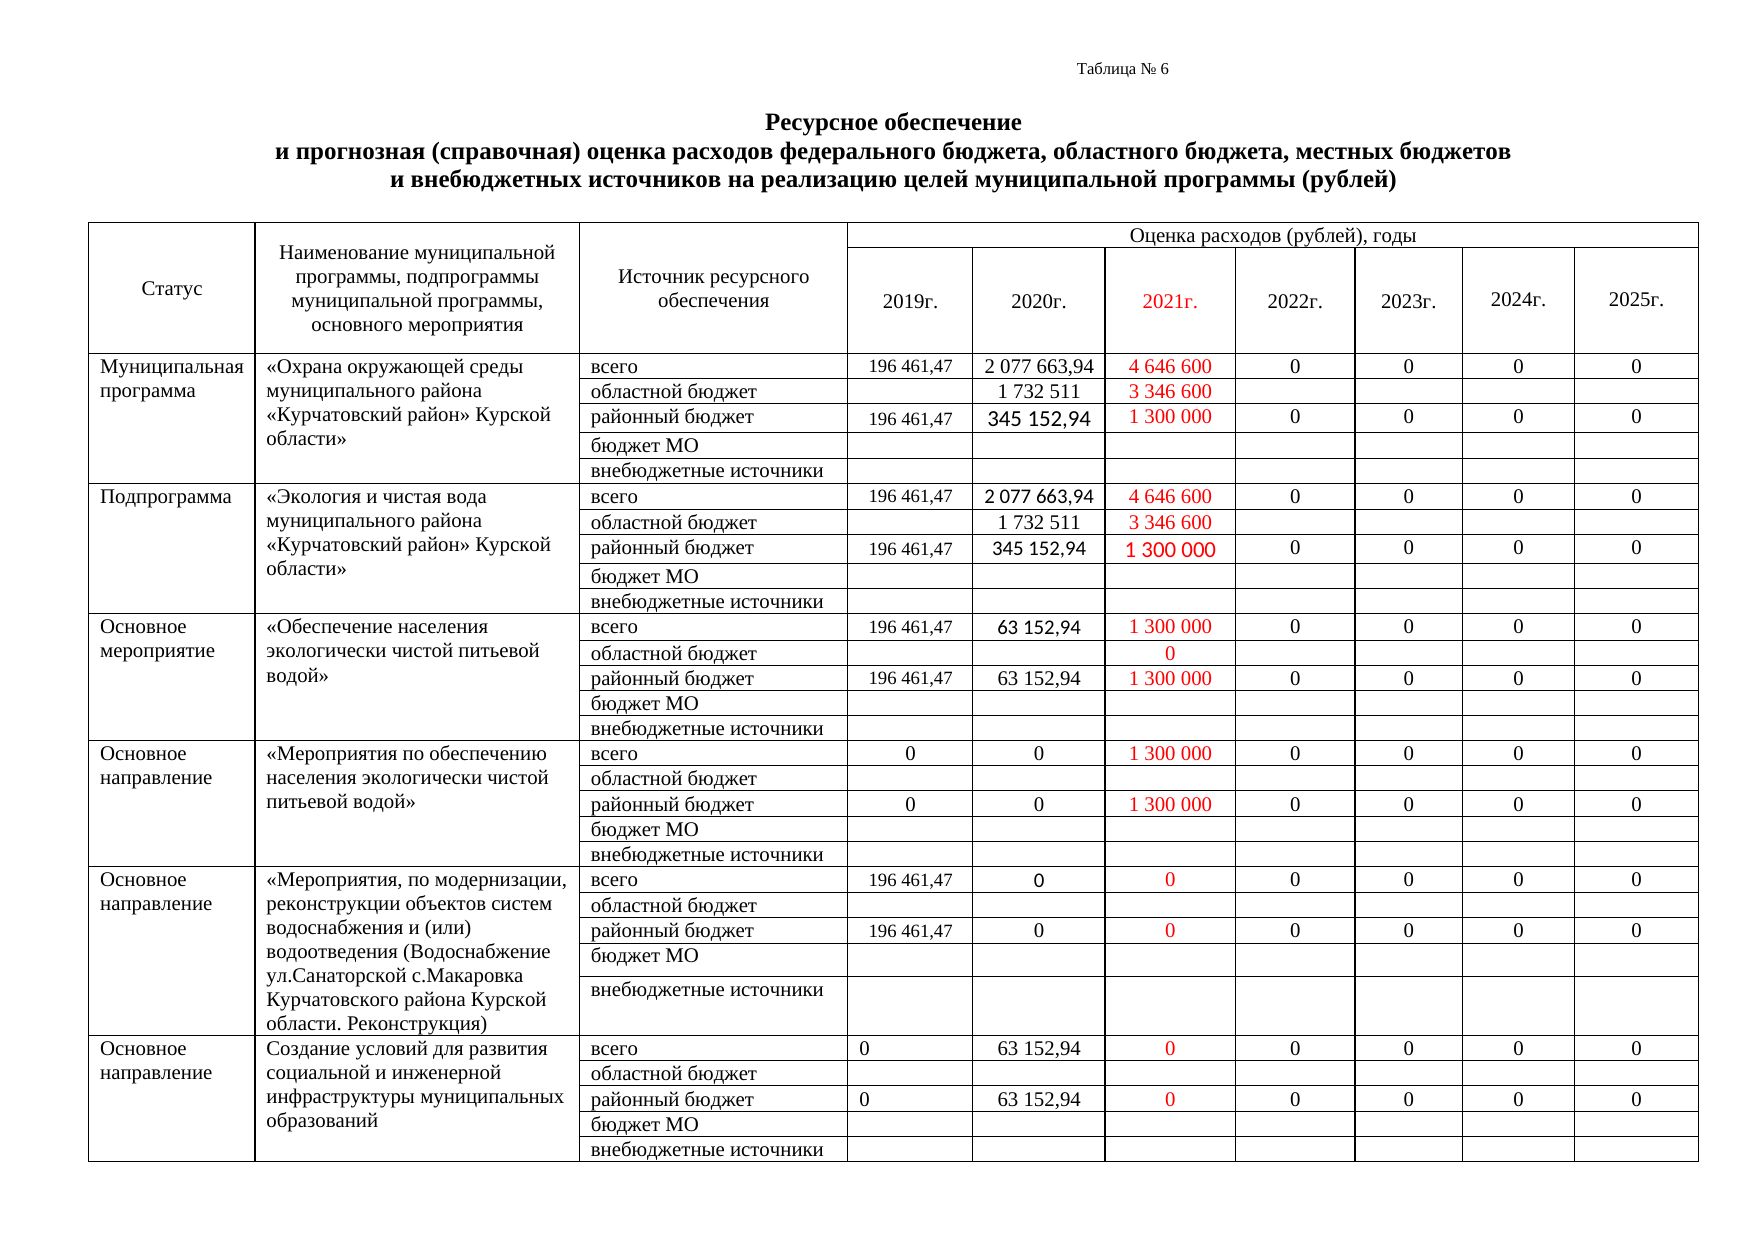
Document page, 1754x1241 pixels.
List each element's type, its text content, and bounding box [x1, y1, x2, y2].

table_cell 0 [1575, 918, 1698, 942]
table_cell 3 346 600 [1106, 510, 1235, 534]
table_cell [848, 977, 972, 1035]
table_cell областной бюджет [580, 379, 847, 403]
table_cell «Мероприятия по обеспечению населения экологически чистой питьевой водой» [256, 741, 579, 866]
table_cell [1575, 1061, 1698, 1085]
table_cell [1236, 1137, 1354, 1161]
table_cell всего [580, 867, 847, 892]
table_cell всего [580, 741, 847, 765]
table_cell 0 [1236, 1086, 1354, 1111]
table_cell [1106, 842, 1235, 866]
table_cell 0 [1356, 484, 1462, 509]
table_cell 0 [1356, 614, 1462, 640]
table_cell [1575, 716, 1698, 740]
text и прогнозная (справочная) оценка расходов федерального бюджета, областного бюджета, местных бюджетов [118, 136, 1668, 164]
table_cell 0 [1356, 791, 1462, 816]
table_cell [848, 1137, 972, 1161]
table_cell [1463, 459, 1574, 482]
table_cell 196 461,47 [848, 666, 972, 690]
table_cell [1463, 379, 1574, 403]
table_cell бюджет МО [580, 433, 847, 457]
table_cell [1463, 691, 1574, 715]
table_cell 4 646 600 [1106, 354, 1235, 378]
table_cell [1356, 716, 1462, 740]
table_cell Муниципальная программа [89, 354, 254, 482]
table_cell 2019г. [848, 248, 972, 353]
table_cell [1463, 817, 1574, 841]
table_cell 0 [848, 1036, 972, 1060]
table_cell 0 [1356, 1036, 1462, 1060]
table_cell 0 [1356, 918, 1462, 942]
table_header Источник ресурсного обеспечения [580, 223, 847, 353]
table_cell [1575, 589, 1698, 613]
table_cell [1463, 1137, 1574, 1161]
table_cell [1106, 1112, 1235, 1136]
table_cell [1463, 977, 1574, 1035]
table_cell 0 [1236, 535, 1354, 563]
table_cell [973, 459, 1104, 482]
table_cell [1463, 564, 1574, 588]
table_cell [1236, 1061, 1354, 1085]
table_cell [973, 716, 1104, 740]
table_cell 0 [1575, 791, 1698, 816]
table_cell [1463, 944, 1574, 976]
table_cell 0 [1236, 666, 1354, 690]
table_cell бюджет МО [580, 564, 847, 588]
table_cell [1106, 459, 1235, 482]
table_cell 0 [1236, 867, 1354, 892]
table_cell [848, 944, 972, 976]
table_cell [973, 817, 1104, 841]
table_cell [1236, 766, 1354, 790]
table_cell [973, 842, 1104, 866]
table_cell [1463, 766, 1574, 790]
table_cell [1575, 510, 1698, 534]
table_cell областной бюджет [580, 1061, 847, 1085]
text и внебюджетных источников на реализацию целей муниципальной программы (рублей) [118, 164, 1668, 193]
table_cell [1106, 433, 1235, 457]
table_cell районный бюджет [580, 404, 847, 432]
table_cell 196 461,47 [848, 867, 972, 892]
table_cell [973, 691, 1104, 715]
table_cell [848, 893, 972, 917]
table_cell 0 [1463, 404, 1574, 432]
table_cell 0 [1106, 867, 1235, 892]
table_cell 0 [1106, 1036, 1235, 1060]
table_cell 0 [1106, 918, 1235, 942]
table_cell [973, 433, 1104, 457]
table_cell [1356, 1061, 1462, 1085]
table_cell 0 [1463, 918, 1574, 942]
table_cell [1575, 944, 1698, 976]
table_cell [848, 817, 972, 841]
table_cell 2024г. [1463, 248, 1574, 353]
table_cell [973, 1137, 1104, 1161]
table_cell 63 152,94 [973, 666, 1104, 690]
table_cell 2 077 663,94 [973, 484, 1104, 509]
table_cell [1575, 691, 1698, 715]
table_cell [1356, 944, 1462, 976]
table_cell [1236, 641, 1354, 665]
table_cell 0 [1356, 741, 1462, 765]
table_cell «Охрана окружающей среды муниципального района «Курчатовский район» Курской области» [256, 354, 579, 482]
table_cell 0 [1463, 791, 1574, 816]
table_cell [973, 893, 1104, 917]
table_cell [848, 1112, 972, 1136]
table_header Наименование муниципальной программы, подпрограммы муниципальной программы, основного мероприятия [256, 223, 579, 353]
table_cell [1106, 564, 1235, 588]
table_cell 0 [1575, 741, 1698, 765]
table_cell [1236, 944, 1354, 976]
table_cell [1463, 510, 1574, 534]
table_cell [973, 1061, 1104, 1085]
table_cell 0 [1463, 1036, 1574, 1060]
table_cell [1106, 1061, 1235, 1085]
table_cell 345 152,94 [973, 404, 1104, 432]
table_cell [973, 766, 1104, 790]
table_cell 1 732 511 [973, 510, 1104, 534]
table_cell [1106, 766, 1235, 790]
table_cell районный бюджет [580, 1086, 847, 1111]
table_cell [1356, 977, 1462, 1035]
table_cell [848, 716, 972, 740]
table_cell Основное направление [89, 867, 254, 1035]
table_cell [848, 641, 972, 665]
table_cell [1575, 842, 1698, 866]
table_cell 0 [848, 741, 972, 765]
table_cell 0 [973, 867, 1104, 892]
table_cell [1106, 691, 1235, 715]
table_cell [848, 691, 972, 715]
table_cell 196 461,47 [848, 354, 972, 378]
table_cell 1 300 000 [1106, 614, 1235, 640]
table_cell 3 346 600 [1106, 379, 1235, 403]
table_cell [1236, 842, 1354, 866]
table_cell 0 [1463, 535, 1574, 563]
table_header Статус [89, 223, 254, 353]
table_cell [1463, 589, 1574, 613]
table_cell [1575, 564, 1698, 588]
table_cell 196 461,47 [848, 614, 972, 640]
table_cell 196 461,47 [848, 918, 972, 942]
table_cell Создание условий для развития социальной и инженерной инфраструктуры муниципальных образований [256, 1036, 579, 1161]
table_cell 0 [1356, 354, 1462, 378]
table_cell 0 [1575, 1086, 1698, 1111]
table_cell [973, 1112, 1104, 1136]
table_cell 0 [1463, 354, 1574, 378]
table_cell районный бюджет [580, 791, 847, 816]
table_cell «Обеспечение населения экологически чистой питьевой водой» [256, 614, 579, 740]
table_cell внебюджетные источники [580, 842, 847, 866]
table_cell [1575, 379, 1698, 403]
table_cell [848, 510, 972, 534]
table_cell 345 152,94 [973, 535, 1104, 563]
table_cell 1 300 000 [1106, 741, 1235, 765]
table_cell 0 [1463, 741, 1574, 765]
table_cell [1463, 893, 1574, 917]
table_cell [848, 433, 972, 457]
table_cell 63 152,94 [973, 1036, 1104, 1060]
table_cell 0 [1356, 1086, 1462, 1111]
table_cell 0 [1463, 867, 1574, 892]
table_cell 4 646 600 [1106, 484, 1235, 509]
table_cell Подпрограмма [89, 484, 254, 613]
table_cell 0 [1356, 535, 1462, 563]
table_cell 2020г. [973, 248, 1104, 353]
table_cell 0 [1463, 484, 1574, 509]
table_cell [1356, 564, 1462, 588]
table_cell 0 [1356, 867, 1462, 892]
table_cell [1463, 1061, 1574, 1085]
table_cell [1236, 1112, 1354, 1136]
table_cell 1 300 000 [1106, 666, 1235, 690]
table_cell областной бюджет [580, 641, 847, 665]
table_cell [1356, 766, 1462, 790]
table_cell 0 [1575, 666, 1698, 690]
table_cell внебюджетные источники [580, 977, 847, 1035]
table_cell [848, 1061, 972, 1085]
table_cell 196 461,47 [848, 484, 972, 509]
table_cell всего [580, 1036, 847, 1060]
table_cell внебюджетные источники [580, 589, 847, 613]
table_cell [1236, 893, 1354, 917]
table_cell 0 [973, 791, 1104, 816]
table_cell [1575, 893, 1698, 917]
table_cell [1236, 817, 1354, 841]
table_header Оценка расходов (рублей), годы [848, 223, 1698, 247]
table_cell [973, 589, 1104, 613]
table_cell 0 [1575, 354, 1698, 378]
table_cell [1463, 716, 1574, 740]
table_cell [1106, 817, 1235, 841]
table_cell 1 300 000 [1106, 791, 1235, 816]
table_cell районный бюджет [580, 666, 847, 690]
table_cell [1356, 459, 1462, 482]
table_cell [1356, 589, 1462, 613]
table_cell 0 [1463, 614, 1574, 640]
table_cell [848, 842, 972, 866]
table_cell 0 [848, 791, 972, 816]
table_cell всего [580, 484, 847, 509]
table_cell [1236, 589, 1354, 613]
table_cell бюджет МО [580, 691, 847, 715]
table_cell [1575, 459, 1698, 482]
table_cell 0 [1575, 867, 1698, 892]
table_cell 0 [1575, 1036, 1698, 1060]
table_cell [1356, 1137, 1462, 1161]
table_cell 0 [1236, 404, 1354, 432]
table_cell 1 300 000 [1106, 535, 1235, 563]
table_cell [1575, 1137, 1698, 1161]
table_cell 0 [1236, 484, 1354, 509]
text Таблица № 6 [1077, 59, 1668, 78]
table_cell [848, 766, 972, 790]
table_cell [1236, 977, 1354, 1035]
table_cell [1106, 893, 1235, 917]
table_cell [848, 459, 972, 482]
table_cell [1356, 893, 1462, 917]
table_cell [1575, 1112, 1698, 1136]
table_cell [1356, 510, 1462, 534]
table_cell Основное направление [89, 1036, 254, 1161]
table_cell [1356, 433, 1462, 457]
table_cell 0 [1236, 918, 1354, 942]
table_cell [1236, 691, 1354, 715]
table_cell 0 [1236, 741, 1354, 765]
table_cell внебюджетные источники [580, 459, 847, 482]
table_cell 0 [1575, 535, 1698, 563]
table_cell [848, 564, 972, 588]
table_cell 63 152,94 [973, 614, 1104, 640]
table_cell [1463, 641, 1574, 665]
table_cell бюджет МО [580, 1112, 847, 1136]
table_cell [973, 641, 1104, 665]
text Ресурсное обеспечение [118, 107, 1668, 136]
table_cell внебюджетные источники [580, 1137, 847, 1161]
table_cell [1106, 944, 1235, 976]
table_cell [1575, 641, 1698, 665]
table_cell 0 [1236, 354, 1354, 378]
table_cell [848, 379, 972, 403]
table_cell [1106, 716, 1235, 740]
table_cell 1 732 511 [973, 379, 1104, 403]
table_cell 0 [1106, 1086, 1235, 1111]
table_cell 2025г. [1575, 248, 1698, 353]
table_cell 0 [1463, 1086, 1574, 1111]
table_cell [1236, 510, 1354, 534]
table_cell 196 461,47 [848, 535, 972, 563]
table_cell 2 077 663,94 [973, 354, 1104, 378]
table_cell 0 [973, 741, 1104, 765]
table_cell 0 [1236, 791, 1354, 816]
table_cell 2021г. [1106, 248, 1235, 353]
table_cell [1106, 977, 1235, 1035]
table_cell всего [580, 354, 847, 378]
table_cell 0 [973, 918, 1104, 942]
table_cell 196 461,47 [848, 404, 972, 432]
table_cell 2023г. [1356, 248, 1462, 353]
table_cell [1236, 433, 1354, 457]
table_cell Основное направление [89, 741, 254, 866]
table_cell «Мероприятия, по модернизации, реконструкции объектов систем водоснабжения и (или) водоотведения (Водоснабжение ул.Санаторской с.Макаровка Курчатовского района Курской области. Реконструкция) [256, 867, 579, 1035]
table_cell 2022г. [1236, 248, 1354, 353]
table_cell 0 [1356, 666, 1462, 690]
table_cell 63 152,94 [973, 1086, 1104, 1111]
table_cell 0 [1236, 614, 1354, 640]
table_cell 0 [1575, 484, 1698, 509]
table_cell [1463, 1112, 1574, 1136]
table_cell [1236, 459, 1354, 482]
table_cell [1356, 1112, 1462, 1136]
table_cell [1575, 977, 1698, 1035]
table_cell [973, 944, 1104, 976]
table_cell «Экология и чистая вода муниципального района «Курчатовский район» Курской области» [256, 484, 579, 613]
table_cell [1106, 589, 1235, 613]
table_cell [973, 564, 1104, 588]
table_cell [1356, 691, 1462, 715]
table_cell областной бюджет [580, 893, 847, 917]
table_cell [1575, 433, 1698, 457]
table_cell [1236, 716, 1354, 740]
table_cell областной бюджет [580, 766, 847, 790]
table_cell бюджет МО [580, 817, 847, 841]
table_cell всего [580, 614, 847, 640]
table_cell [1106, 1137, 1235, 1161]
table_cell [1356, 817, 1462, 841]
table_cell 0 [1106, 641, 1235, 665]
table_cell [1356, 842, 1462, 866]
table_cell [1575, 766, 1698, 790]
table_cell [1463, 433, 1574, 457]
table_cell [973, 977, 1104, 1035]
table_cell [1575, 817, 1698, 841]
table_cell [1236, 564, 1354, 588]
table_cell бюджет МО [580, 944, 847, 976]
table_cell 0 [1575, 614, 1698, 640]
table_cell 0 [848, 1086, 972, 1111]
table_cell 0 [1575, 404, 1698, 432]
table_cell 0 [1236, 1036, 1354, 1060]
table_cell Основное мероприятие [89, 614, 254, 740]
table_cell 0 [1356, 404, 1462, 432]
table_cell 0 [1463, 666, 1574, 690]
table_cell районный бюджет [580, 535, 847, 563]
table_cell [1356, 641, 1462, 665]
table_cell 1 300 000 [1106, 404, 1235, 432]
table_cell [1236, 379, 1354, 403]
table_cell областной бюджет [580, 510, 847, 534]
table_cell [1356, 379, 1462, 403]
table_cell [848, 589, 972, 613]
table_cell [1463, 842, 1574, 866]
table_cell районный бюджет [580, 918, 847, 942]
table_cell внебюджетные источники [580, 716, 847, 740]
